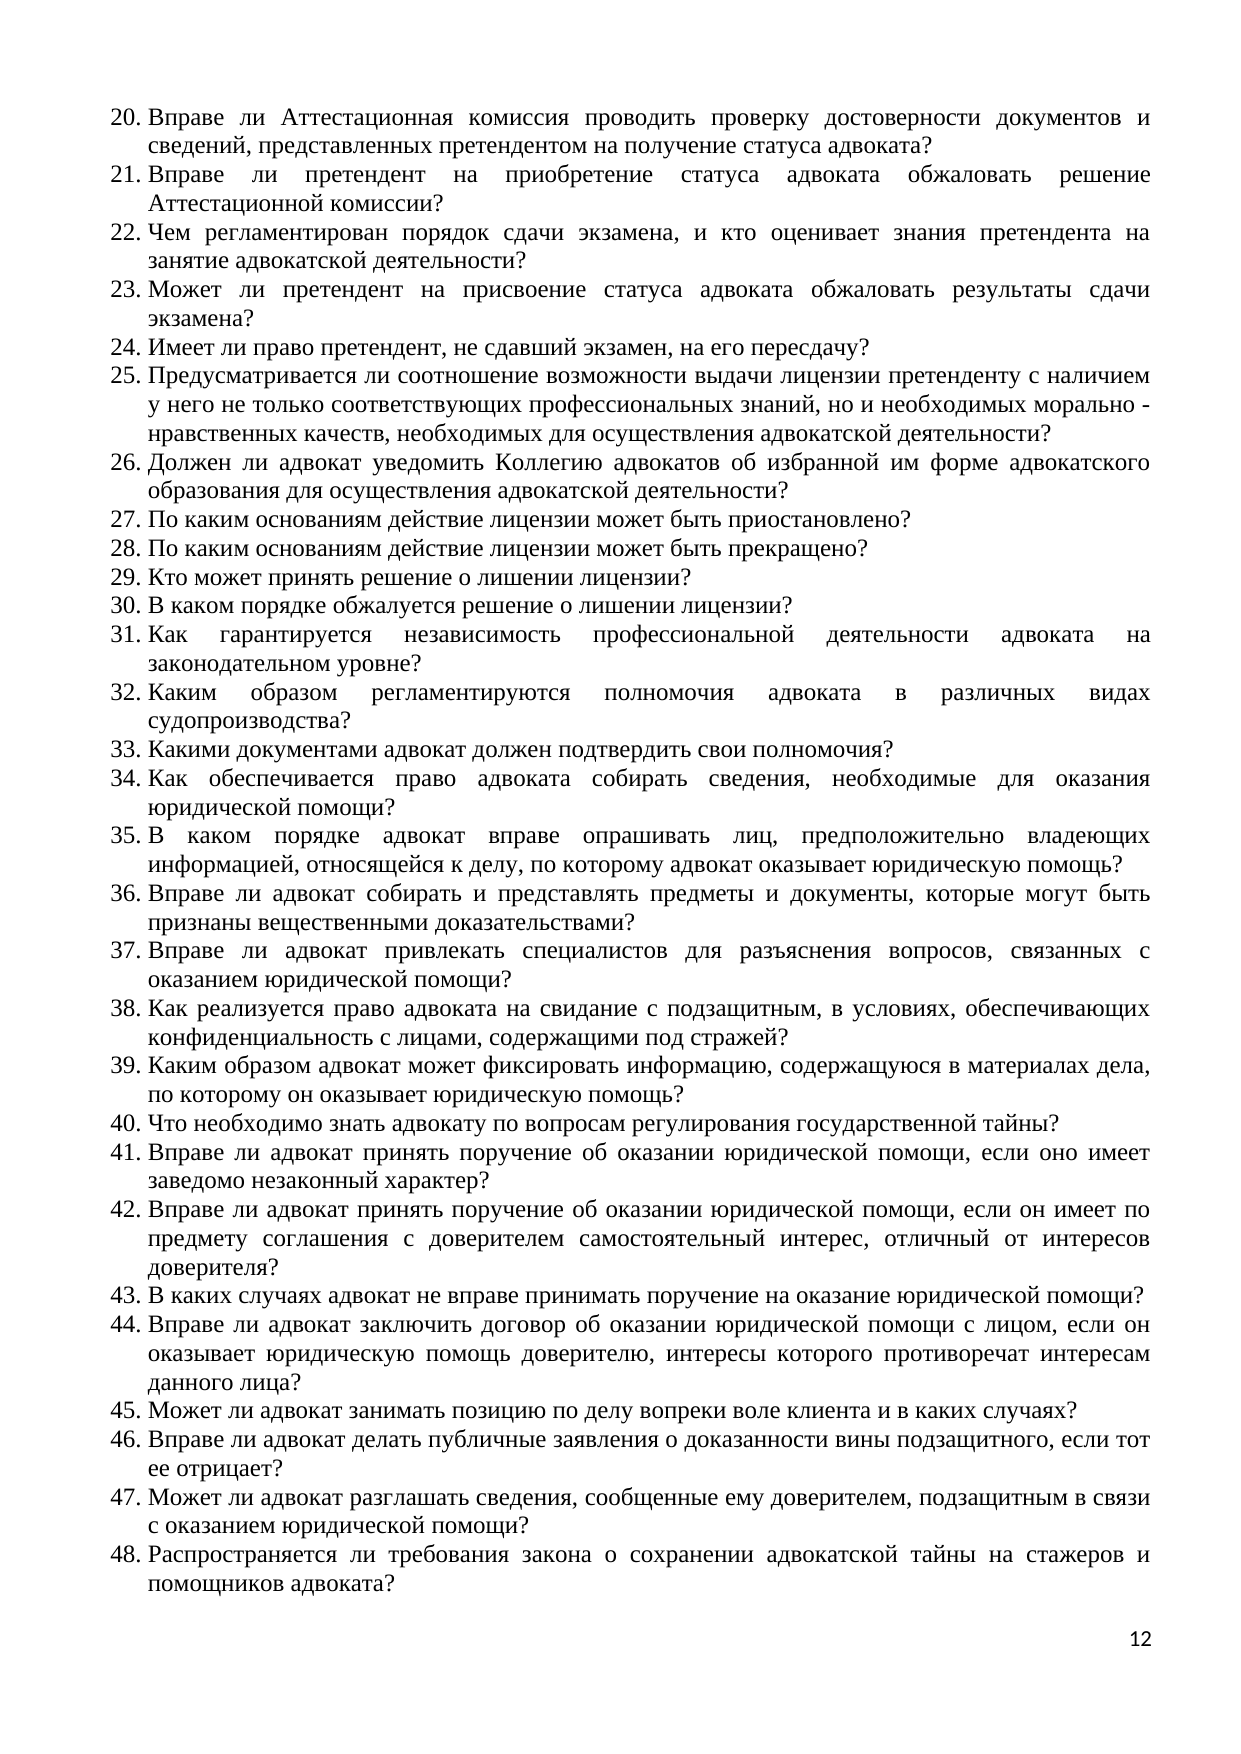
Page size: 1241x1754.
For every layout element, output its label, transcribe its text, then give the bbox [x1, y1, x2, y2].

list Может ли претендент на присвоение статуса адвоката обжаловать результаты сдачи экзамена? [110, 274, 1152, 332]
list Как реализуется право адвоката на свидание с подзащитным, в условиях, обеспечивающих конфиденциальность с лицами, содержащими под стражей? [110, 993, 1152, 1051]
list Как обеспечивается право адвоката собирать сведения, необходимые для оказания юридической помощи? [110, 763, 1152, 821]
list Вправе ли адвокат заключить договор об оказании юридической помощи с лицом, если он оказывает юридическую помощь доверителю, интересы которого противоречат интересам данного лица? [110, 1309, 1152, 1396]
list По каким основаниям действие лицензии может быть приостановлено? [110, 504, 1152, 533]
list Вправе ли Аттестационная комиссия проводить проверку достоверности документов и сведений, представленных претендентом на получение статуса адвоката? [110, 102, 1152, 159]
list Чем регламентирован порядок сдачи экзамена, и кто оценивает знания претендента на занятие адвокатской деятельности? [110, 217, 1152, 274]
list Вправе ли претендент на приобретение статуса адвоката обжаловать решение Аттестационной комиссии? [110, 159, 1152, 217]
list Как гарантируется независимость профессиональной деятельности адвоката на законодательном уровне? [110, 619, 1152, 677]
list Должен ли адвокат уведомить Коллегию адвокатов об избранной им форме адвокатского образования для осуществления адвокатской деятельности? [110, 447, 1152, 504]
list Какими документами адвокат должен подтвердить свои полномочия? [110, 734, 1152, 763]
list Каким образом адвокат может фиксировать информацию, содержащуюся в материалах дела, по которому он оказывает юридическую помощь? [110, 1051, 1152, 1108]
list В каком порядке обжалуется решение о лишении лицензии? [110, 591, 1152, 619]
list Предусматривается ли соотношение возможности выдачи лицензии претенденту с наличием у него не только соответствующих профессиональных знаний, но и необходимых морально - нравственных качеств, необходимых для осуществления адвокатской деятельности? [110, 361, 1152, 447]
list Имеет ли право претендент, не сдавший экзамен, на его пересдачу? [110, 332, 1152, 361]
list Вправе ли адвокат привлекать специалистов для разъяснения вопросов, связанных с оказанием юридической помощи? [110, 936, 1152, 993]
list Что необходимо знать адвокату по вопросам регулирования государственной тайны? [110, 1108, 1152, 1137]
list Каким образом регламентируются полномочия адвоката в различных видах судопроизводства? [110, 677, 1152, 734]
list Вправе ли адвокат принять поручение об оказании юридической помощи, если он имеет по предмету соглашения с доверителем самостоятельный интерес, отличный от интересов доверителя? [110, 1194, 1152, 1281]
list Может ли адвокат разглашать сведения, сообщенные ему доверителем, подзащитным в связи с оказанием юридической помощи? [110, 1482, 1152, 1539]
list Вправе ли адвокат принять поручение об оказании юридической помощи, если оно имеет заведомо незаконный характер? [110, 1137, 1152, 1194]
list Вправе ли адвокат собирать и представлять предметы и документы, которые могут быть признаны вещественными доказательствами? [110, 878, 1152, 936]
list Вправе ли адвокат делать публичные заявления о доказанности вины подзащитного, если тот ее отрицает? [110, 1424, 1152, 1482]
list Может ли адвокат занимать позицию по делу вопреки воле клиента и в каких случаях? [110, 1396, 1152, 1424]
list В каких случаях адвокат не вправе принимать поручение на оказание юридической помощи? [110, 1281, 1152, 1309]
list В каком порядке адвокат вправе опрашивать лиц, предположительно владеющих информацией, относящейся к делу, по которому адвокат оказывает юридическую помощь? [110, 821, 1152, 878]
list Кто может принять решение о лишении лицензии? [110, 562, 1152, 591]
list Распространяется ли требования закона о сохранении адвокатской тайны на стажеров и помощников адвоката? [110, 1539, 1152, 1597]
list По каким основаниям действие лицензии может быть прекращено? [110, 533, 1152, 562]
